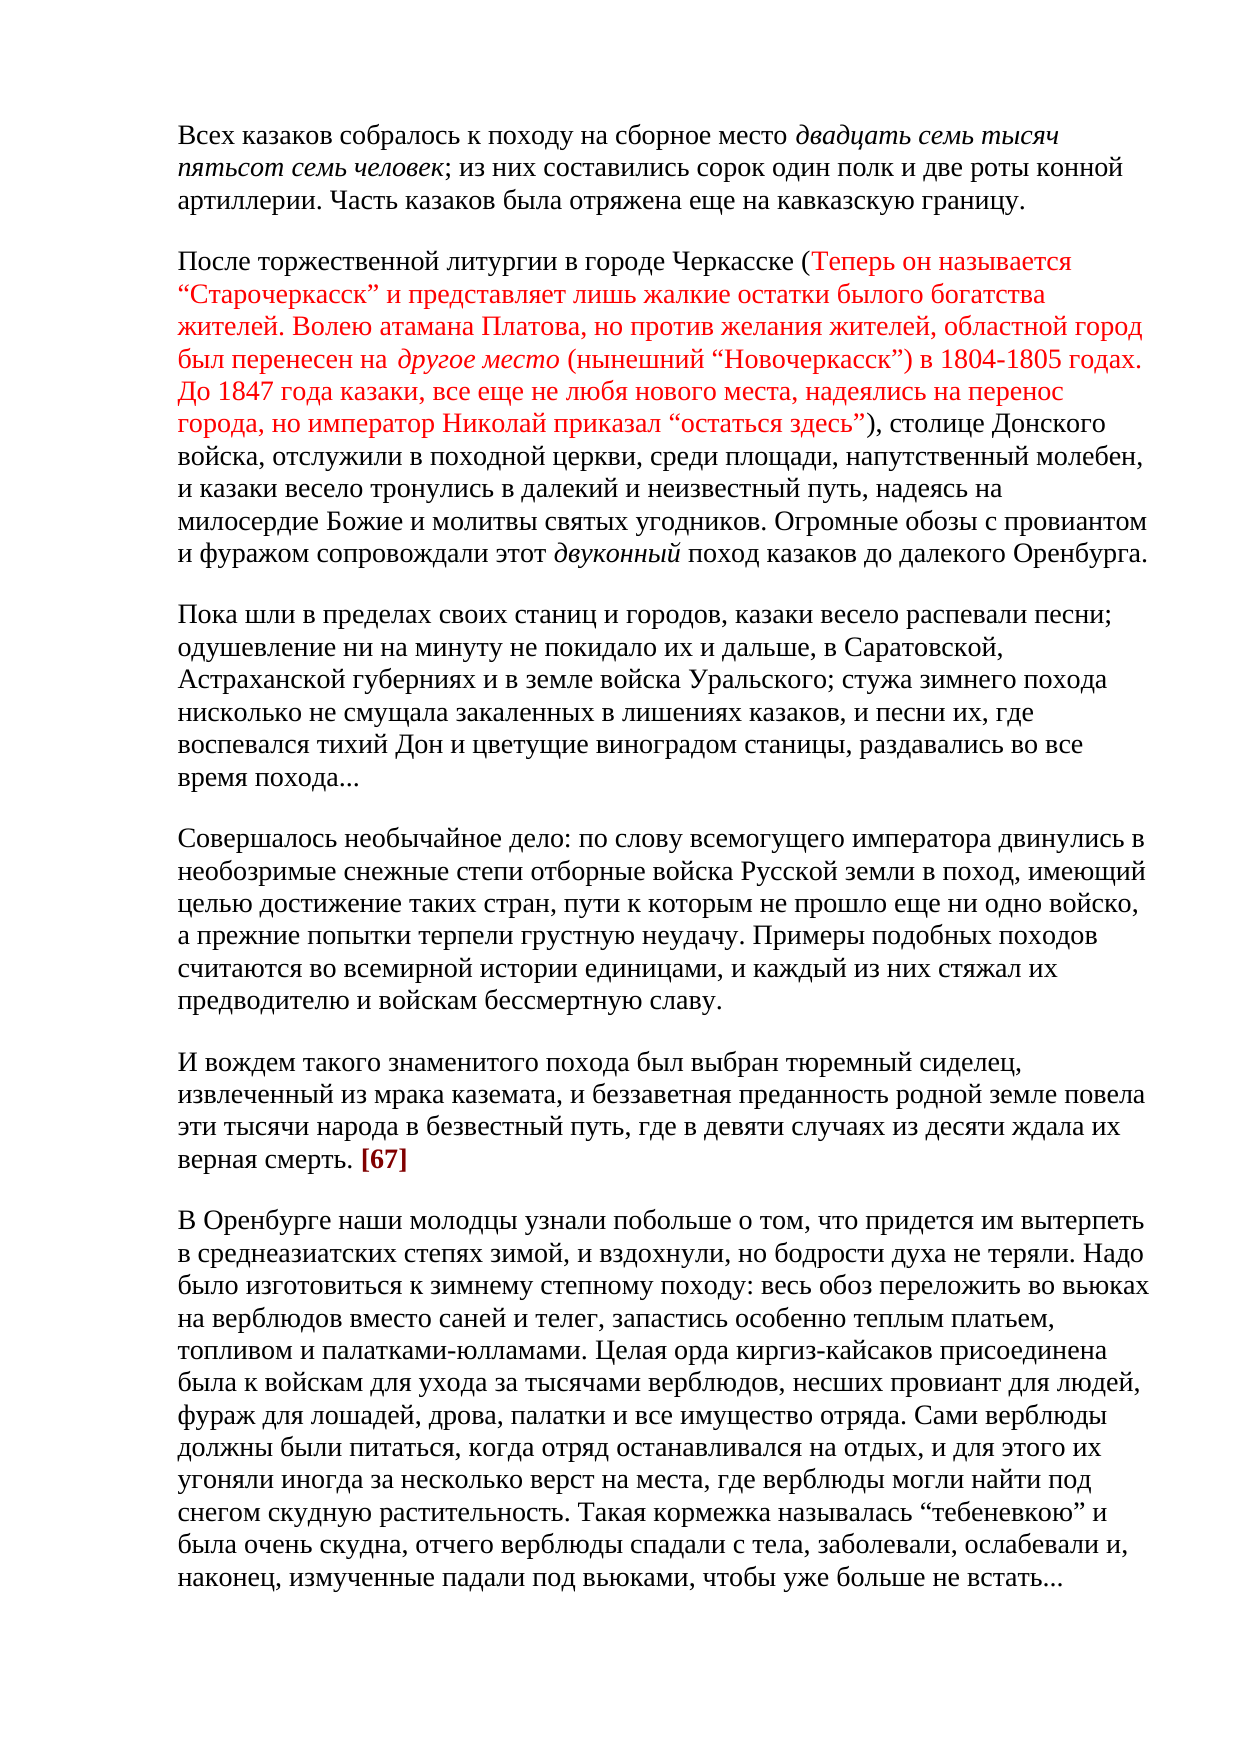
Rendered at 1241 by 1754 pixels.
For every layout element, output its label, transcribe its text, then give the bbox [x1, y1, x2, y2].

text И вождем такого знаменитого похода был выбран тюремный сиделец, извлеченный из мрака каземата, и беззаветная преданность родной земле повела эти тысячи народа в безвестный путь, где в девяти случаях из десяти ждала их верная смерть. [67] [177, 1045, 1152, 1174]
text После торжественной литургии в городе Черкасске (Теперь он называется “Старочеркасск” и представляет лишь жалкие остатки былого богатства жителей. Волею атамана Платова, но против желания жителей, областной город был перенесен на другое место (нынешний “Новочеркасск”) в 1804-1805 годах. До 1847 года казаки, все еще не любя нового места, надеялись на перенос города, но император Николай приказал “остаться здесь”), столице Донского войска, отслужили в походной церкви, среди площади, напутственный молебен, и казаки весело тронулись в далекий и неизвестный путь, надеясь на милосердие Божие и молитвы святых угодников. Огромные обозы с провиантом и фуражом сопровождали этот двуконный поход казаков до далекого Оренбурга. [177, 244, 1152, 568]
text Пока шли в пределах своих станиц и городов, казаки весело распевали песни; одушевление ни на минуту не покидало их и дальше, в Саратовской, Астраханской губерниях и в земле войска Уральского; стужа зимнего похода нисколько не смущала закаленных в лишениях казаков, и песни их, где воспевался тихий Дон и цветущие виноградом станицы, раздавались во все время похода... [177, 598, 1152, 792]
text В Оренбурге наши молодцы узнали побольше о том, что придется им вытерпеть в среднеазиатских степях зимой, и вздохнули, но бодрости духа не теряли. Надо было изготовиться к зимнему степному походу: весь обоз переложить во вьюках на верблюдов вместо саней и телег, запастись особенно теплым платьем, топливом и палатками-юлламами. Целая орда киргиз-кайсаков присоединена была к войскам для ухода за тысячами верблюдов, несших провиант для людей, фураж для лошадей, дрова, палатки и все имущество отряда. Сами верблюды должны были питаться, когда отряд останавливался на отдых, и для этого их угоняли иногда за несколько верст на места, где верблюды могли найти под снегом скудную растительность. Такая кормежка называлась “тебеневкою” и была очень скудна, отчего верблюды спадали с тела, заболевали, ослабевали и, наконец, измученные падали под вьюками, чтобы уже больше не встать... [177, 1203, 1152, 1592]
text Совершалось необычайное дело: по слову всемогущего императора двинулись в необозримые снежные степи отборные войска Русской земли в поход, имеющий целью достижение таких стран, пути к которым не прошло еще ни одно войско, а прежние попытки терпели грустную неудачу. Примеры подобных походов считаются во всемирной истории единицами, и каждый из них стяжал их предводителю и войскам бессмертную славу. [177, 821, 1152, 1016]
text Всех казаков собралось к походу на сборное место двадцать семь тысяч пятьсот семь человек; из них составились сорок один полк и две роты конной артиллерии. Часть казаков была отряжена еще на кавказскую границу. [177, 118, 1152, 215]
